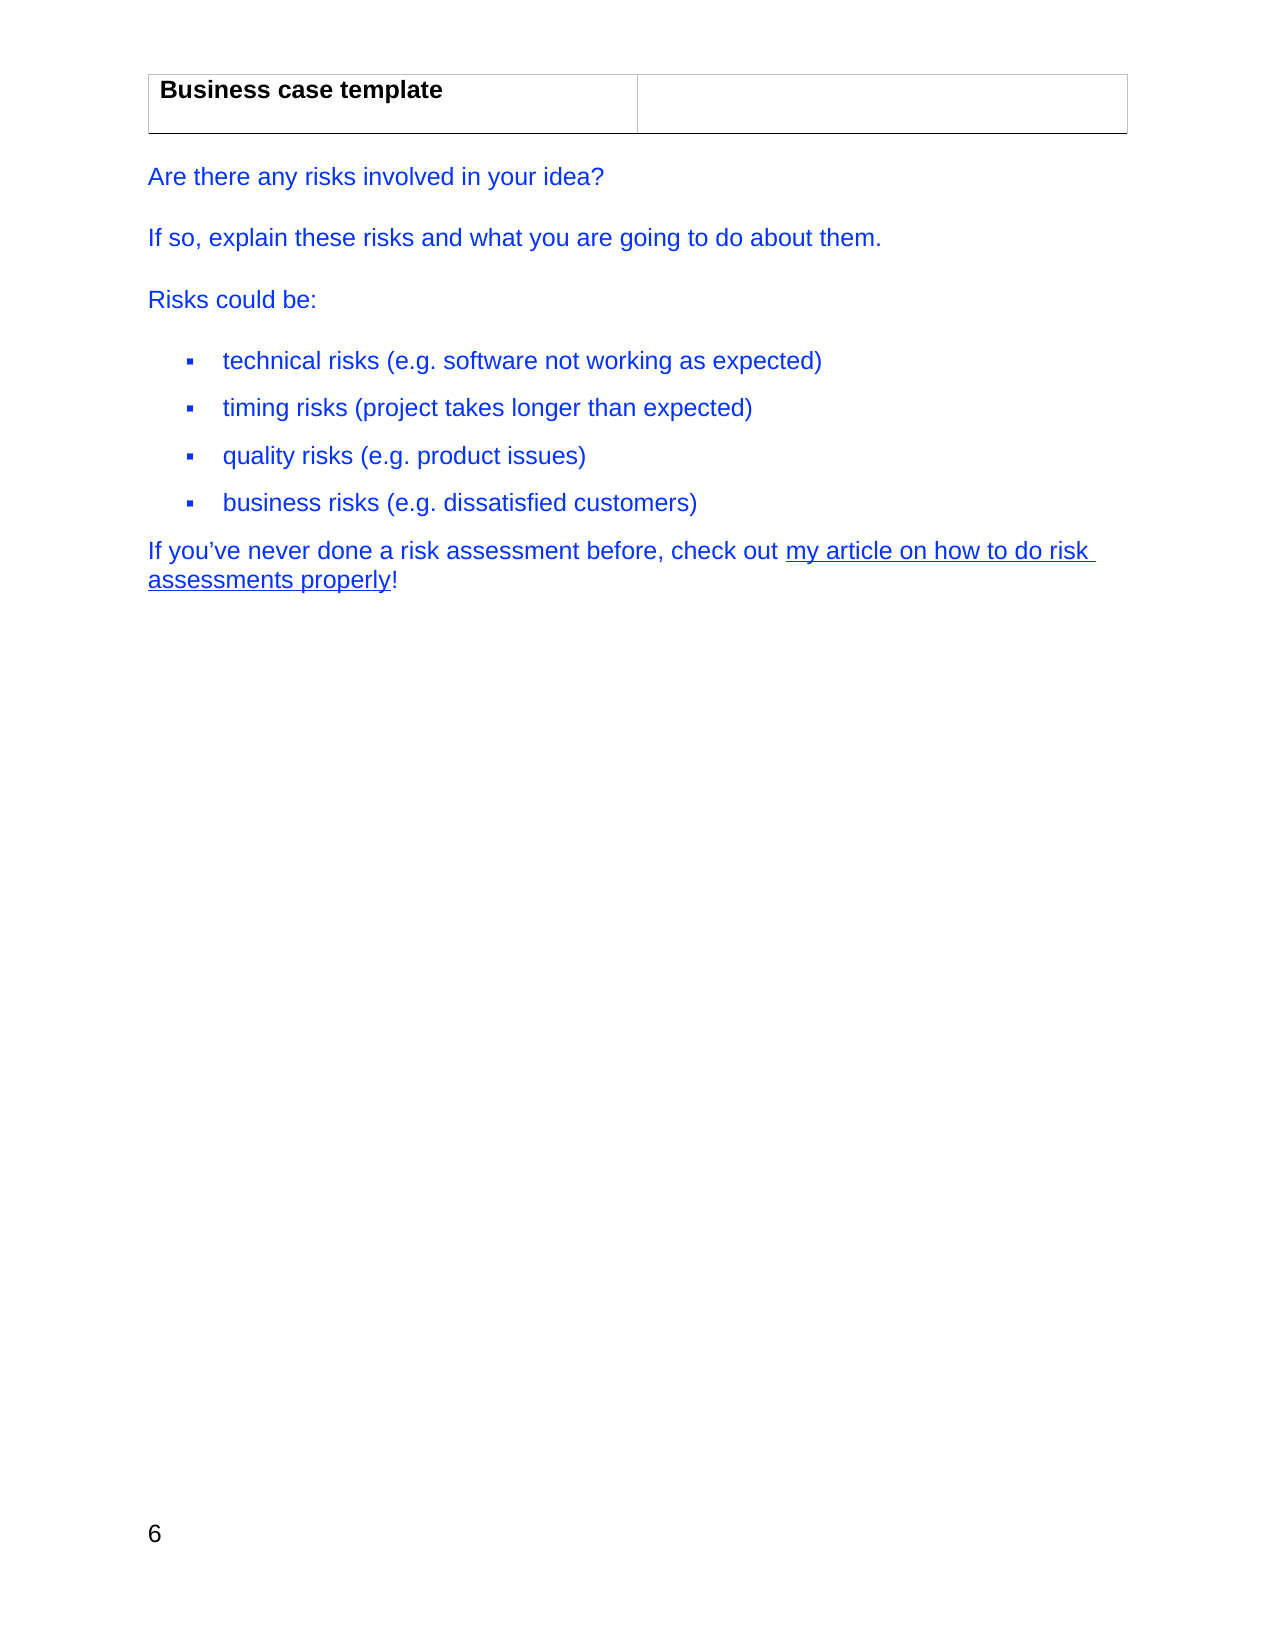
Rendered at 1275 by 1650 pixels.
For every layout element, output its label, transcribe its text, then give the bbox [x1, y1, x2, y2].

text If you’ve never done a risk assessment before, check out my article on how to do risk assessments properly! [148, 536, 1127, 593]
list business risks (e.g. dissatisfied customers) [185, 488, 1127, 517]
list timing risks (project takes longer than expected) [185, 393, 1127, 422]
list quality risks (e.g. product issues) [185, 441, 1127, 470]
text Risks could be: [148, 285, 1127, 313]
list technical risks (e.g. software not working as expected) [185, 346, 1127, 375]
text If so, explain these risks and what you are going to do about them. [148, 223, 1127, 252]
text Are there any risks involved in your idea? [148, 162, 1127, 191]
